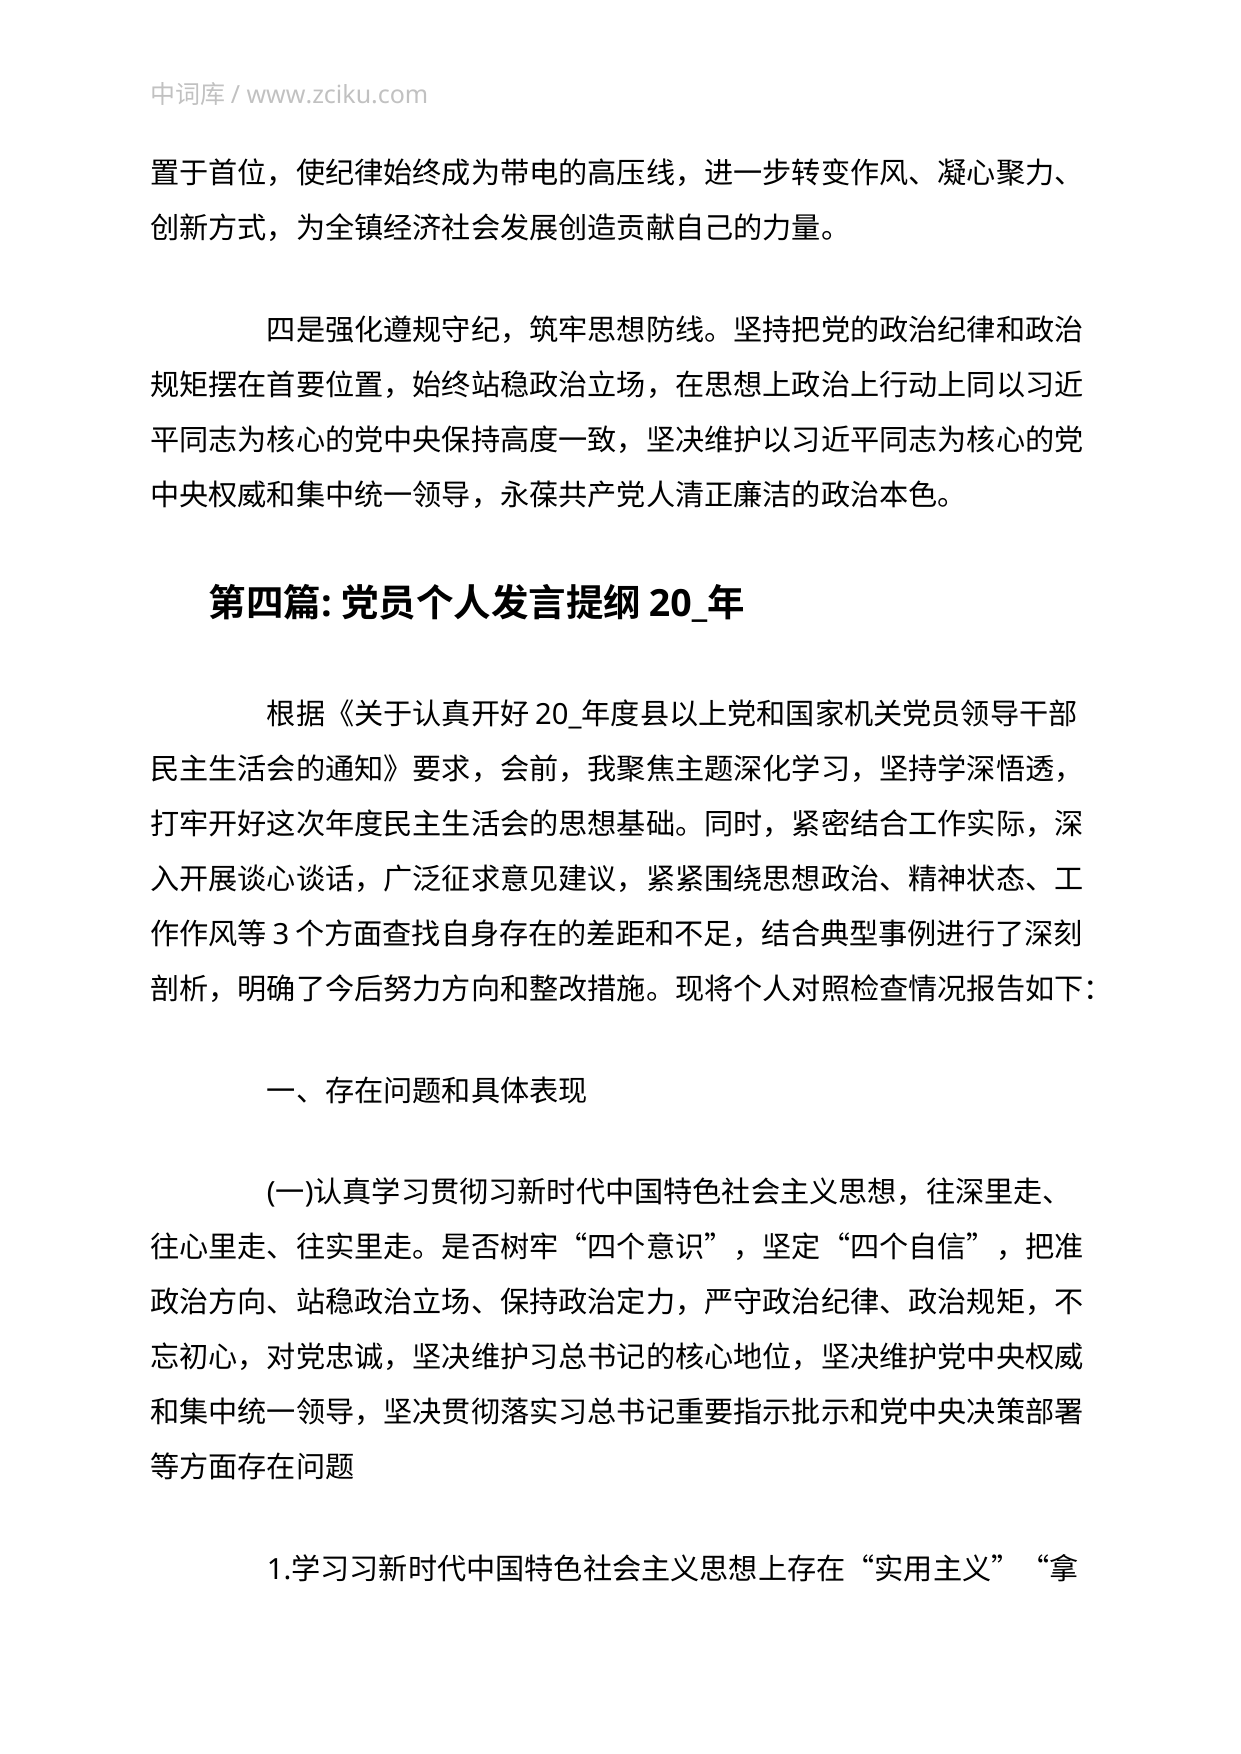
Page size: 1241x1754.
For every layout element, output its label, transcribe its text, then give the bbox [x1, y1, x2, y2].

text 根据《关于认真开好20_年度县以上党和国家机关党员领导干部民主生活会的通知》要求，会前，我聚焦主题深化学习，坚持学深悟透，打牢开好这次年度民主生活会的思想基础。同时，紧密结合工作实际，深入开展谈心谈话，广泛征求意见建议，紧紧围绕思想政治、精神状态、工作作风等3个方面查找自身存在的差距和不足，结合典型事例进行了深刻剖析，明确了今后努力方向和整改措施。现将个人对照检查情况报告如下： [150, 691, 1090, 1008]
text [150, 1545, 1090, 1588]
text 四是强化遵规守纪，筑牢思想防线。坚持把党的政治纪律和政治规矩摆在首要位置，始终站稳政治立场，在思想上政治上行动上同以习近平同志为核心的党中央保持高度一致，坚决维护以习近平同志为核心的党中央权威和集中统一领导，永葆共产党人清正廉洁的政治本色。 [150, 307, 1090, 514]
text 第四篇: 党员个人发言提纲20_年 [150, 573, 1090, 628]
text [150, 150, 1090, 247]
text (一)认真学习贯彻习新时代中国特色社会主义思想，往深里走、往心里走、往实里走。是否树牢“四个意识”，坚定“四个自信”，把准政治方向、站稳政治立场、保持政治定力，严守政治纪律、政治规矩，不忘初心，对党忠诚，坚决维护习总书记的核心地位，坚决维护党中央权威和集中统一领导，坚决贯彻落实习总书记重要指示批示和党中央决策部署等方面存在问题 [150, 1169, 1090, 1486]
text 一、存在问题和具体表现 [150, 1067, 1090, 1109]
